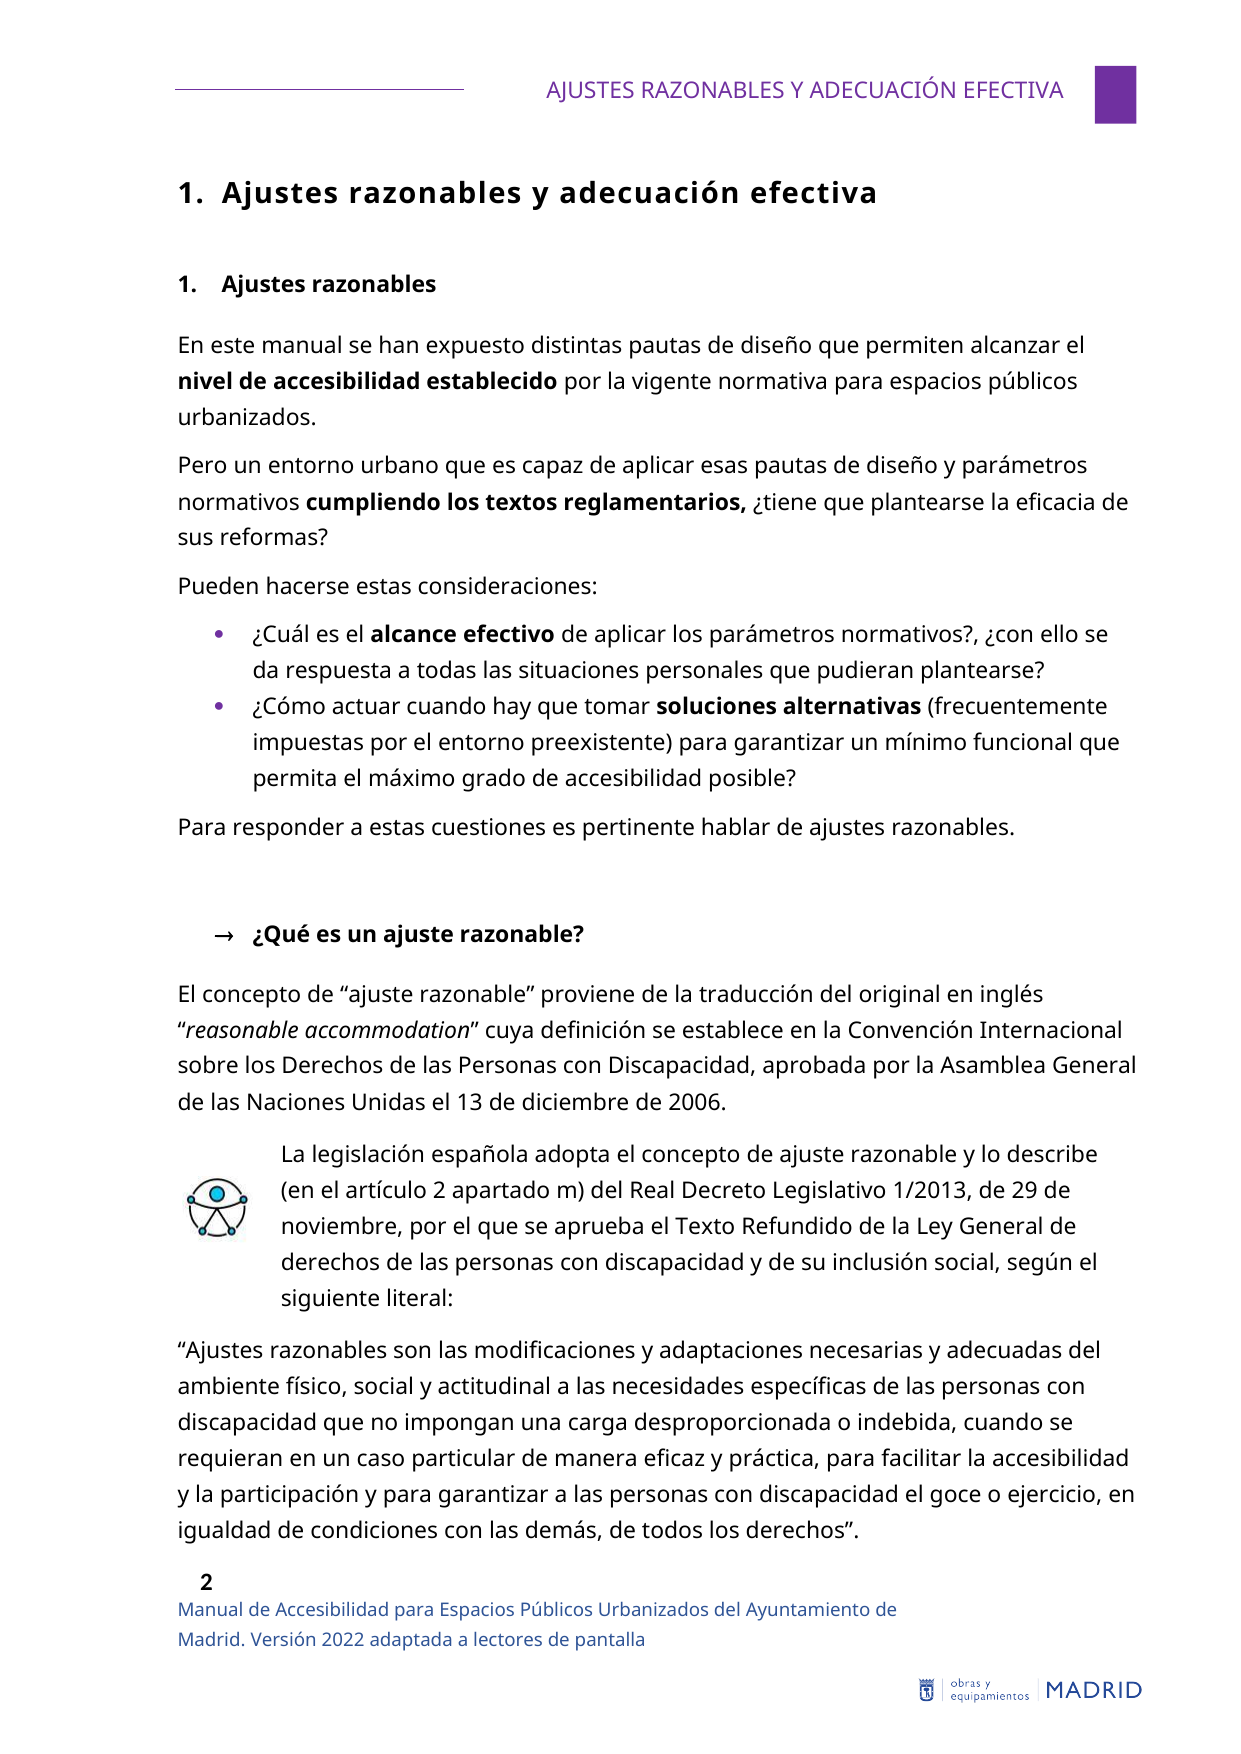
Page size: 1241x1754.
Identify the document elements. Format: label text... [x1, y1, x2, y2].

list ¿Cuál es el alcance efectivo de aplicar los parámetros normativos?, ¿con ello se da respuesta a todas las situaciones personales que pudieran plantearse? [215, 618, 1138, 685]
list ¿Qué es un ajuste razonable? [215, 918, 1138, 949]
subtitle Ajustes razonables [177, 268, 1138, 299]
text Para responder a estas cuestiones es pertinente hablar de ajustes razonables. [177, 810, 1138, 842]
picture [900, 1655, 1159, 1724]
text Pueden hacerse estas consideraciones: [177, 570, 1138, 601]
text Pero un entorno urbano que es capaz de aplicar esas pautas de diseño y parámetros normativos cumpliendo los textos reglamentarios, ¿tiene que plantearse la eficacia de sus reformas? [177, 449, 1138, 553]
text El concepto de “ajuste razonable” proviene de la traducción del original en inglés “reasonable accommodation” cuya definición se establece en la Convención Internacional sobre los Derechos de las Personas con Discapacidad, aprobada por la Asamblea General de las Naciones Unidas el 13 de diciembre de 2006. [177, 978, 1138, 1117]
list ¿Cómo actuar cuando hay que tomar soluciones alternativas (frecuentemente impuestas por el entorno preexistente) para garantizar un mínimo funcional que permita el máximo grado de accesibilidad posible? [215, 690, 1138, 793]
text En este manual se han expuesto distintas pautas de diseño que permiten alcanzar el nivel de accesibilidad establecido por la vigente normativa para espacios públicos urbanizados. [177, 329, 1138, 432]
text “Ajustes razonables son las modificaciones y adaptaciones necesarias y adecuadas del ambiente físico, social y actitudinal a las necesidades específicas de las personas con discapacidad que no impongan una carga desproporcionada o indebida, cuando se requieran en un caso particular de manera eficaz y práctica, para facilitar la accesibilidad y la participación y para garantizar a las personas con discapacidad el goce o ejercicio, en igualdad de condiciones con las demás, de todos los derechos”. [177, 1334, 1138, 1545]
subtitle Ajustes razonables y adecuación efectiva [177, 173, 1138, 212]
picture [182, 1176, 253, 1245]
text La legislación española adopta el concepto de ajuste razonable y lo describe (en el artículo 2 apartado m) del Real Decreto Legislativo 1/2013, de 29 de noviembre, por el que se aprueba el Texto Refundido de la Ley General de derechos de las personas con discapacidad y de su inclusión social, según el siguiente literal: [281, 1138, 1138, 1313]
